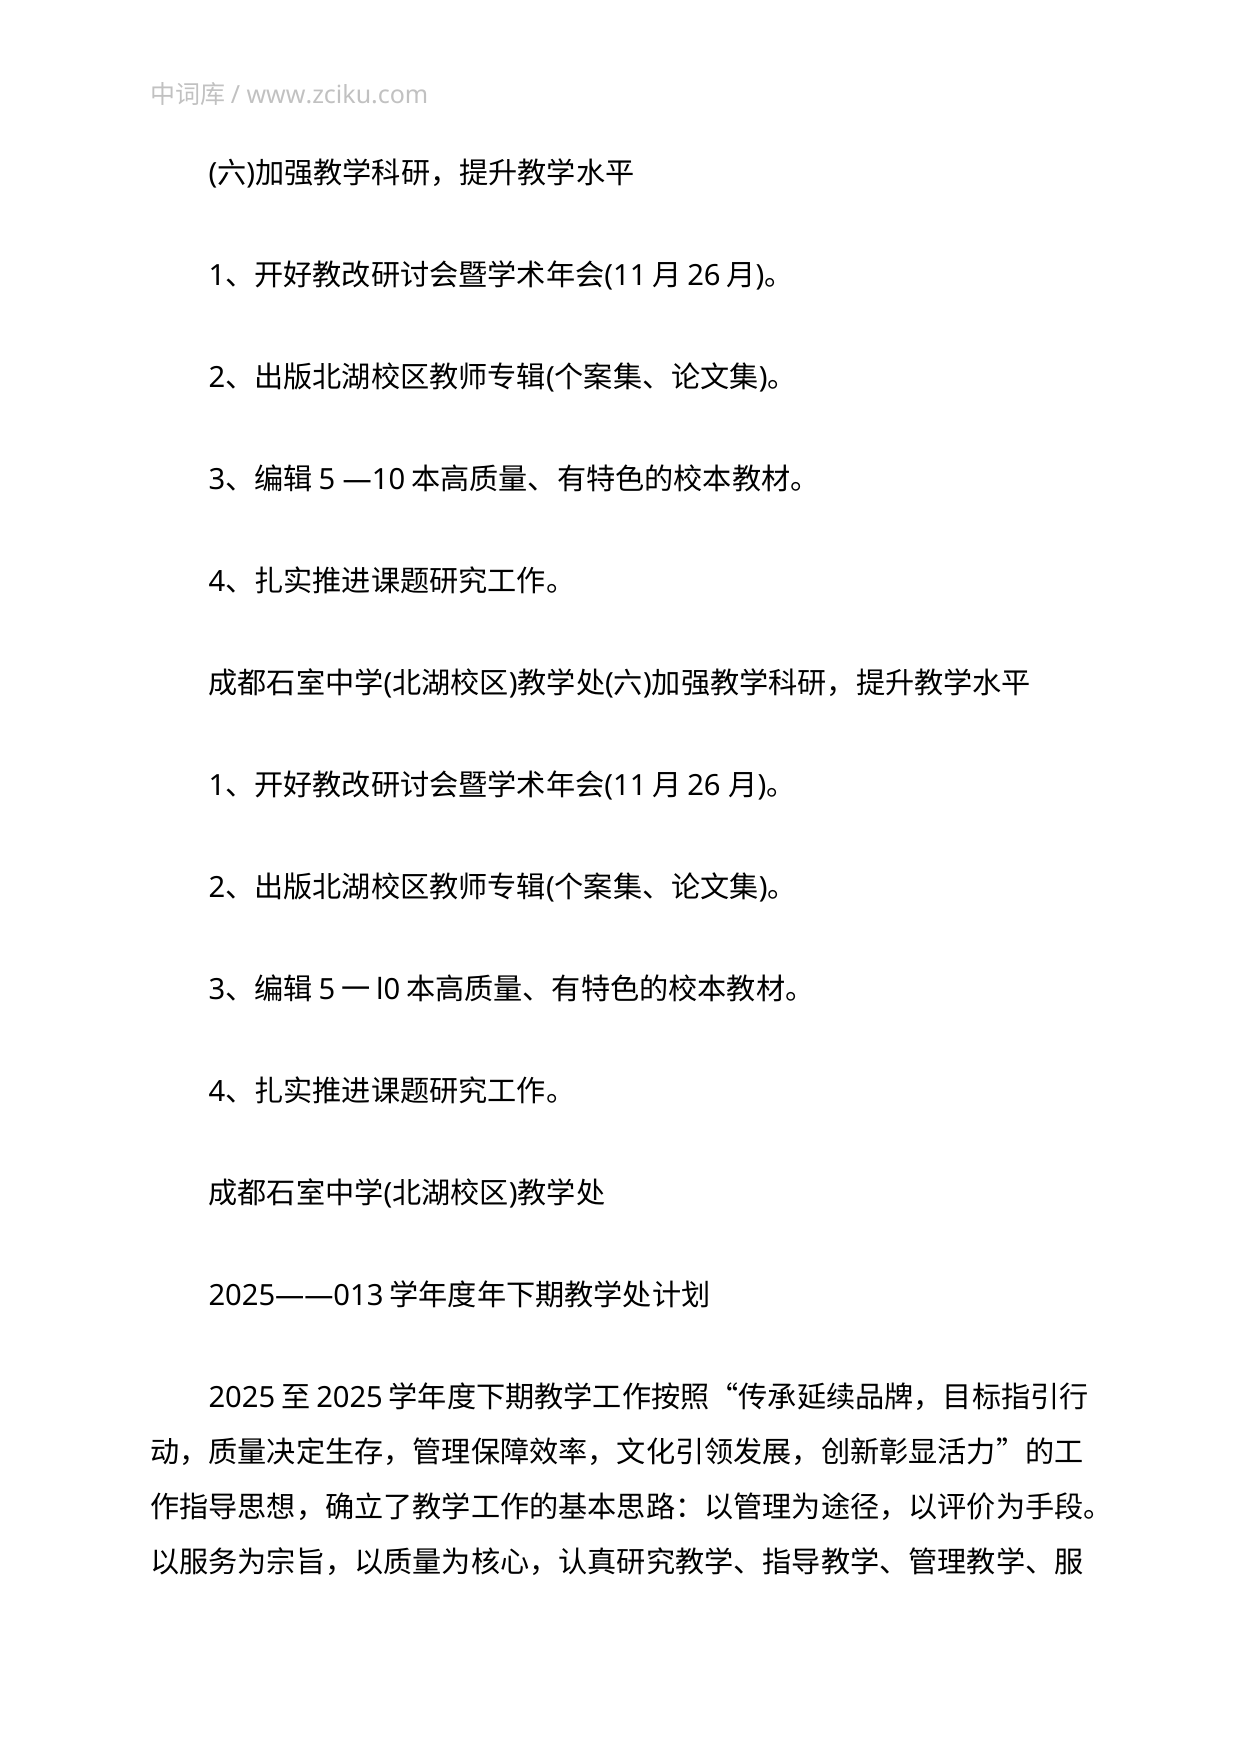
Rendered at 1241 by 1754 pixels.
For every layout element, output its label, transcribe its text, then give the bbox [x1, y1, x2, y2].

text 1、开好教改研讨会暨学术年会(11月26 月)。 [150, 762, 1090, 804]
text 3、编辑5一l0本高质量、有特色的校本教材。 [150, 966, 1090, 1008]
text 2、出版北湖校区教师专辑(个案集、论文集)。 [150, 354, 1090, 396]
text 2、出版北湖校区教师专辑(个案集、论文集)。 [150, 864, 1090, 906]
text (六)加强教学科研，提升教学水平 [150, 150, 1090, 192]
text 成都石室中学(北湖校区)教学处(六)加强教学科研，提升教学水平 [150, 660, 1090, 702]
text 2025——013学年度年下期教学处计划 [150, 1272, 1090, 1314]
text 成都石室中学(北湖校区)教学处 [150, 1170, 1090, 1212]
text 4、扎实推进课题研究工作。 [150, 1068, 1090, 1110]
text 4、扎实推进课题研究工作。 [150, 558, 1090, 600]
text 3、编辑5 —10本高质量、有特色的校本教材。 [150, 456, 1090, 498]
text 1、开好教改研讨会暨学术年会(11月26月)。 [150, 252, 1090, 294]
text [150, 1374, 1090, 1581]
